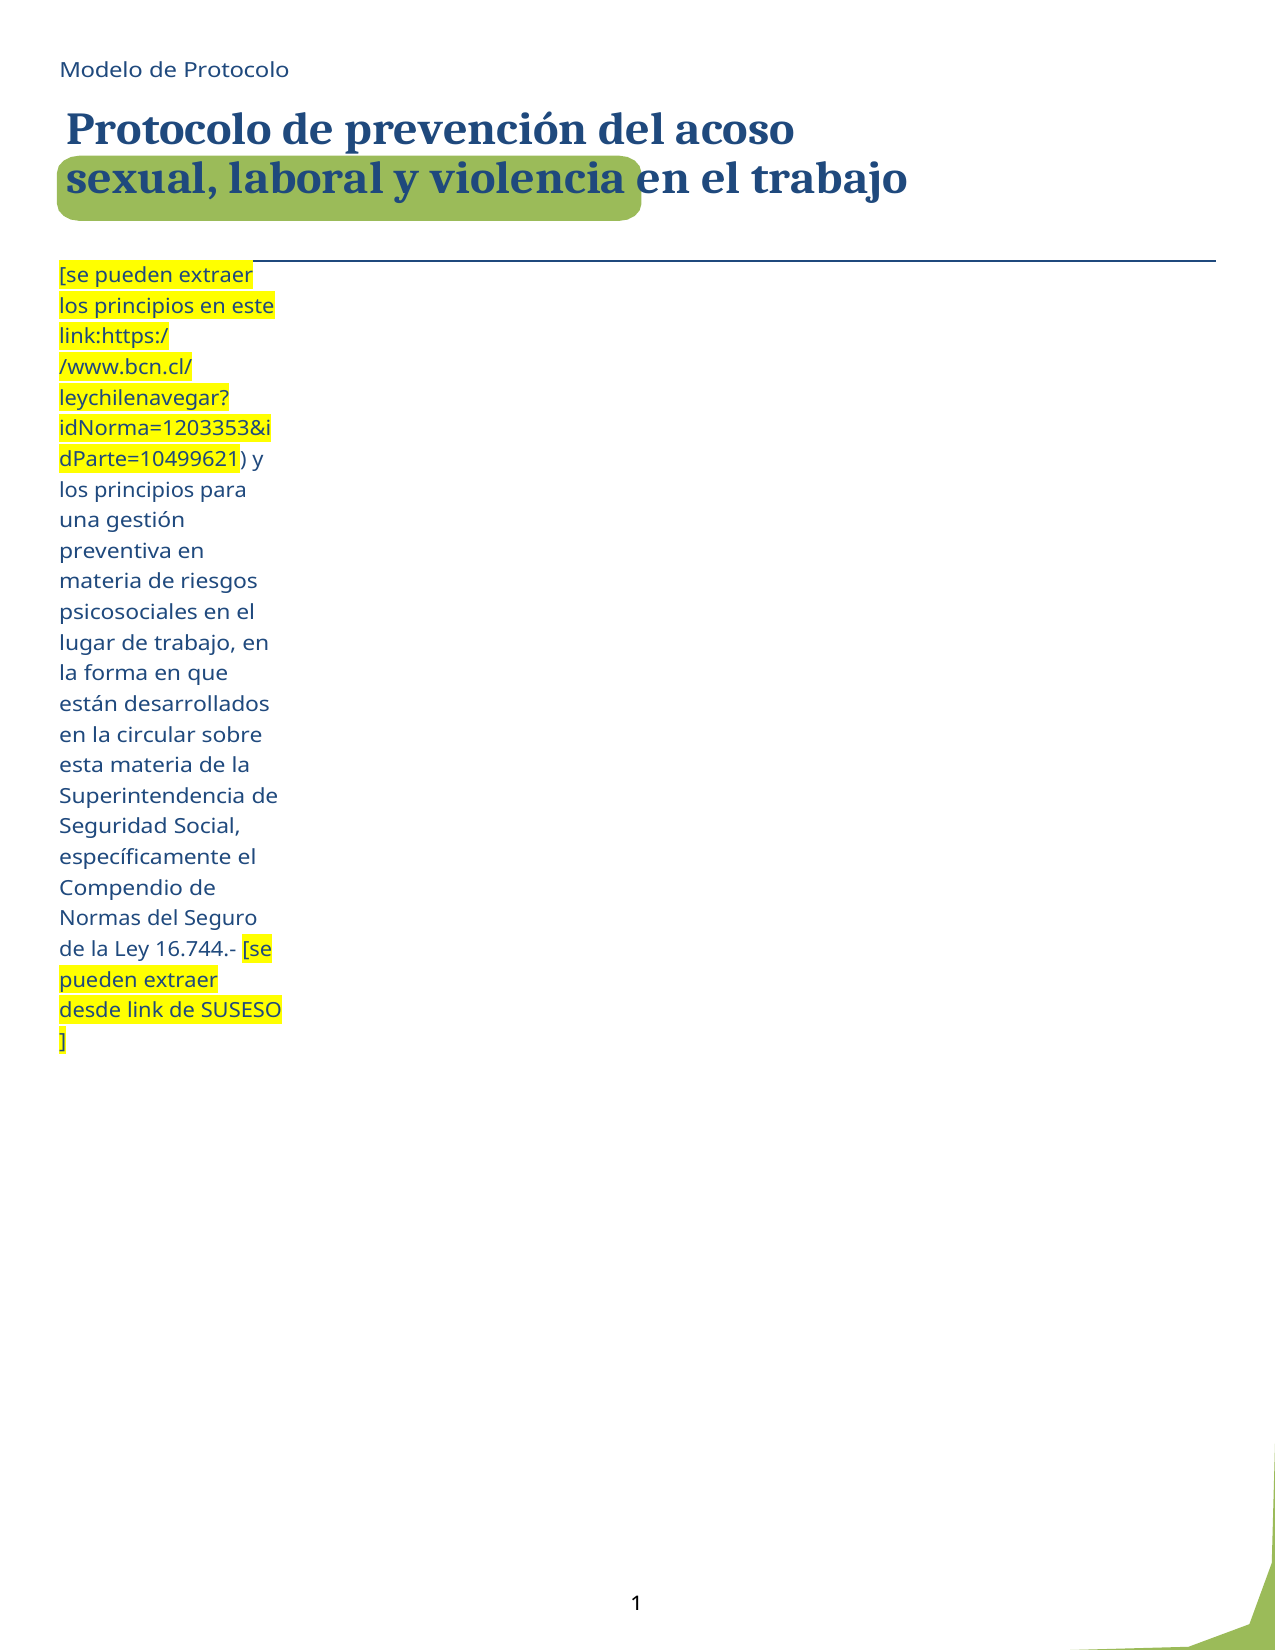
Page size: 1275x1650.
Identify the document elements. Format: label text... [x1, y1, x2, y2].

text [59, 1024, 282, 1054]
text [se pueden extraer los principios en este link:https://www.bcn.cl/ leychilenavegar?idNorma=1203353&idParte=10499621) y los principios para una gestión preventiva en materia de riesgos psicosociales en el lugar de trabajo, en la forma en que están desarrollados en la circular sobre esta materia de la Superintendencia de Seguridad Social, específicamente el Compendio de Normas del Seguro de la Ley 16.744.- [se pueden extraer desde link de SUSESO ] [59, 260, 282, 995]
